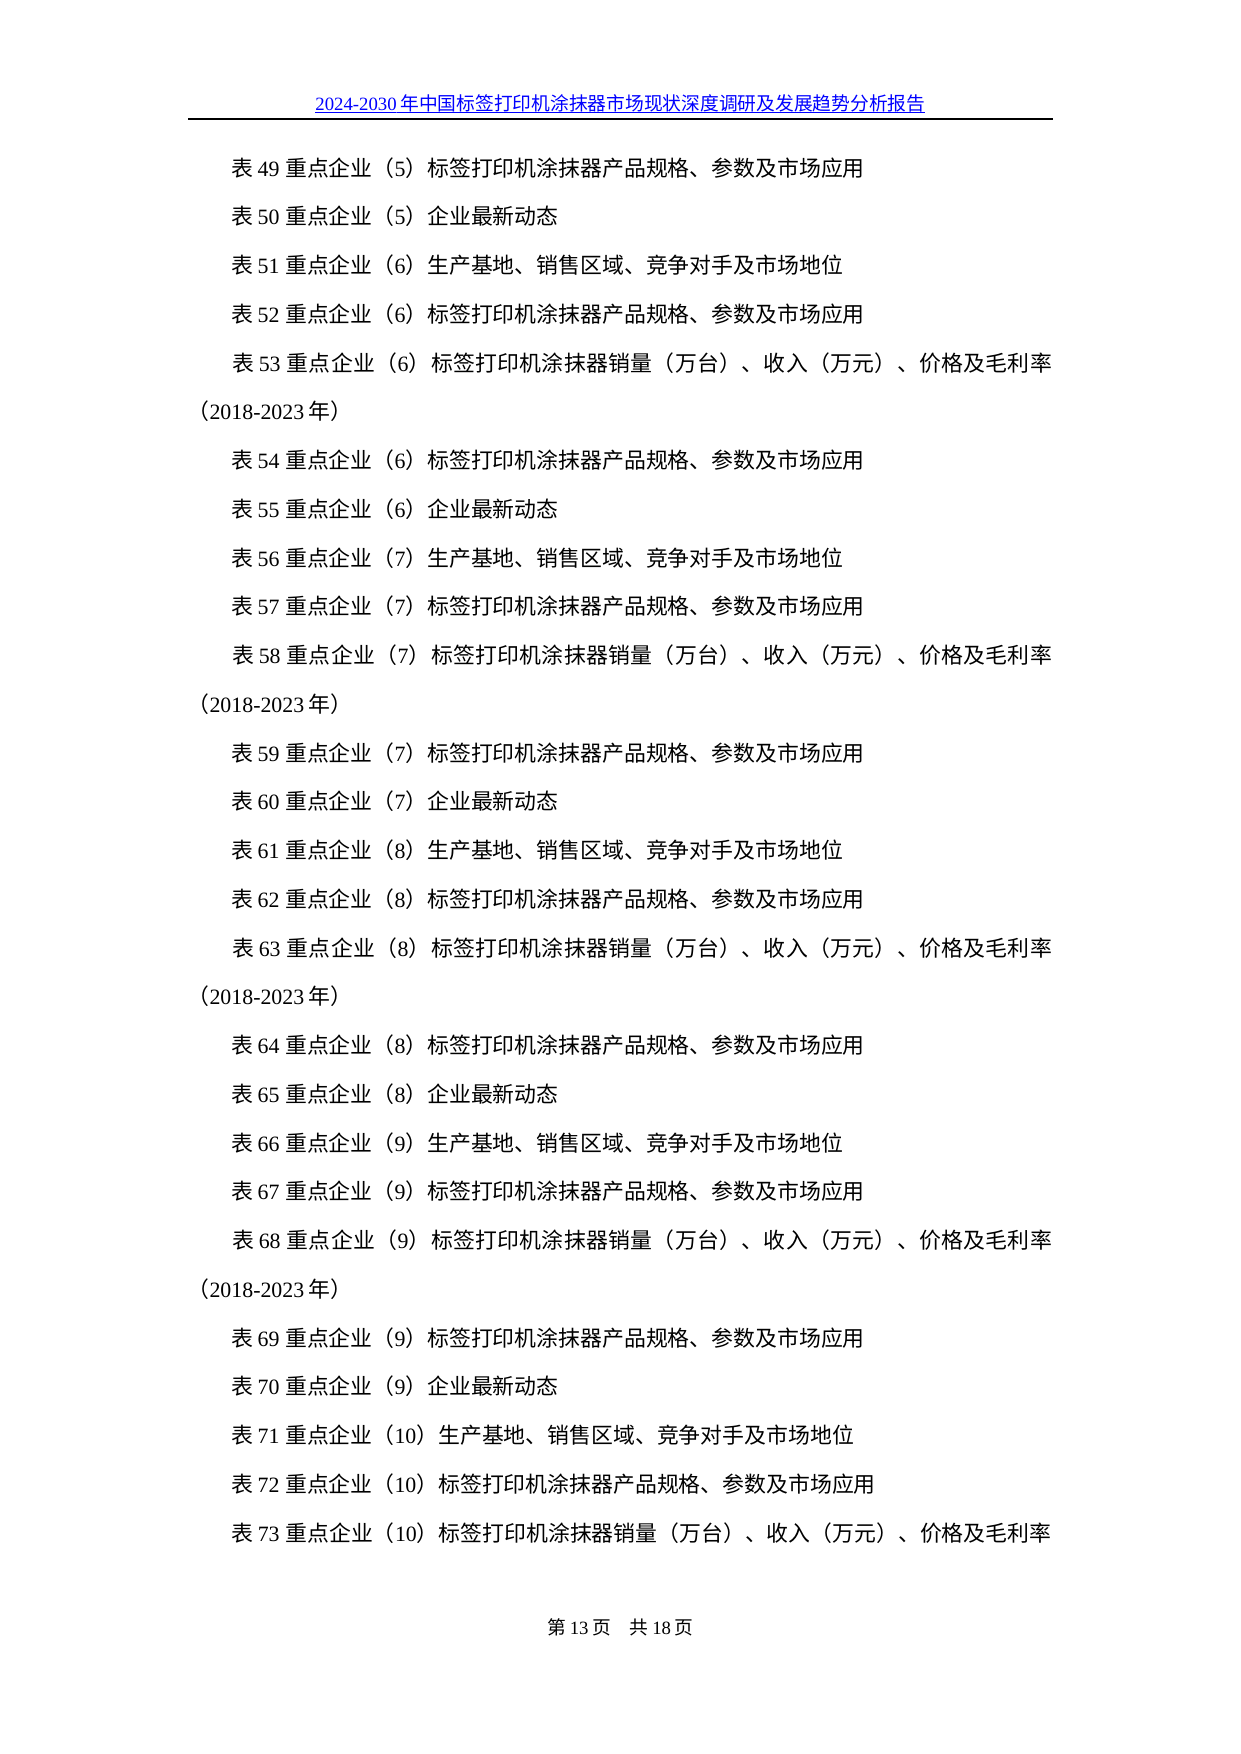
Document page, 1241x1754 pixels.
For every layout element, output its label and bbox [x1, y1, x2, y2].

text [187, 150, 1053, 1548]
